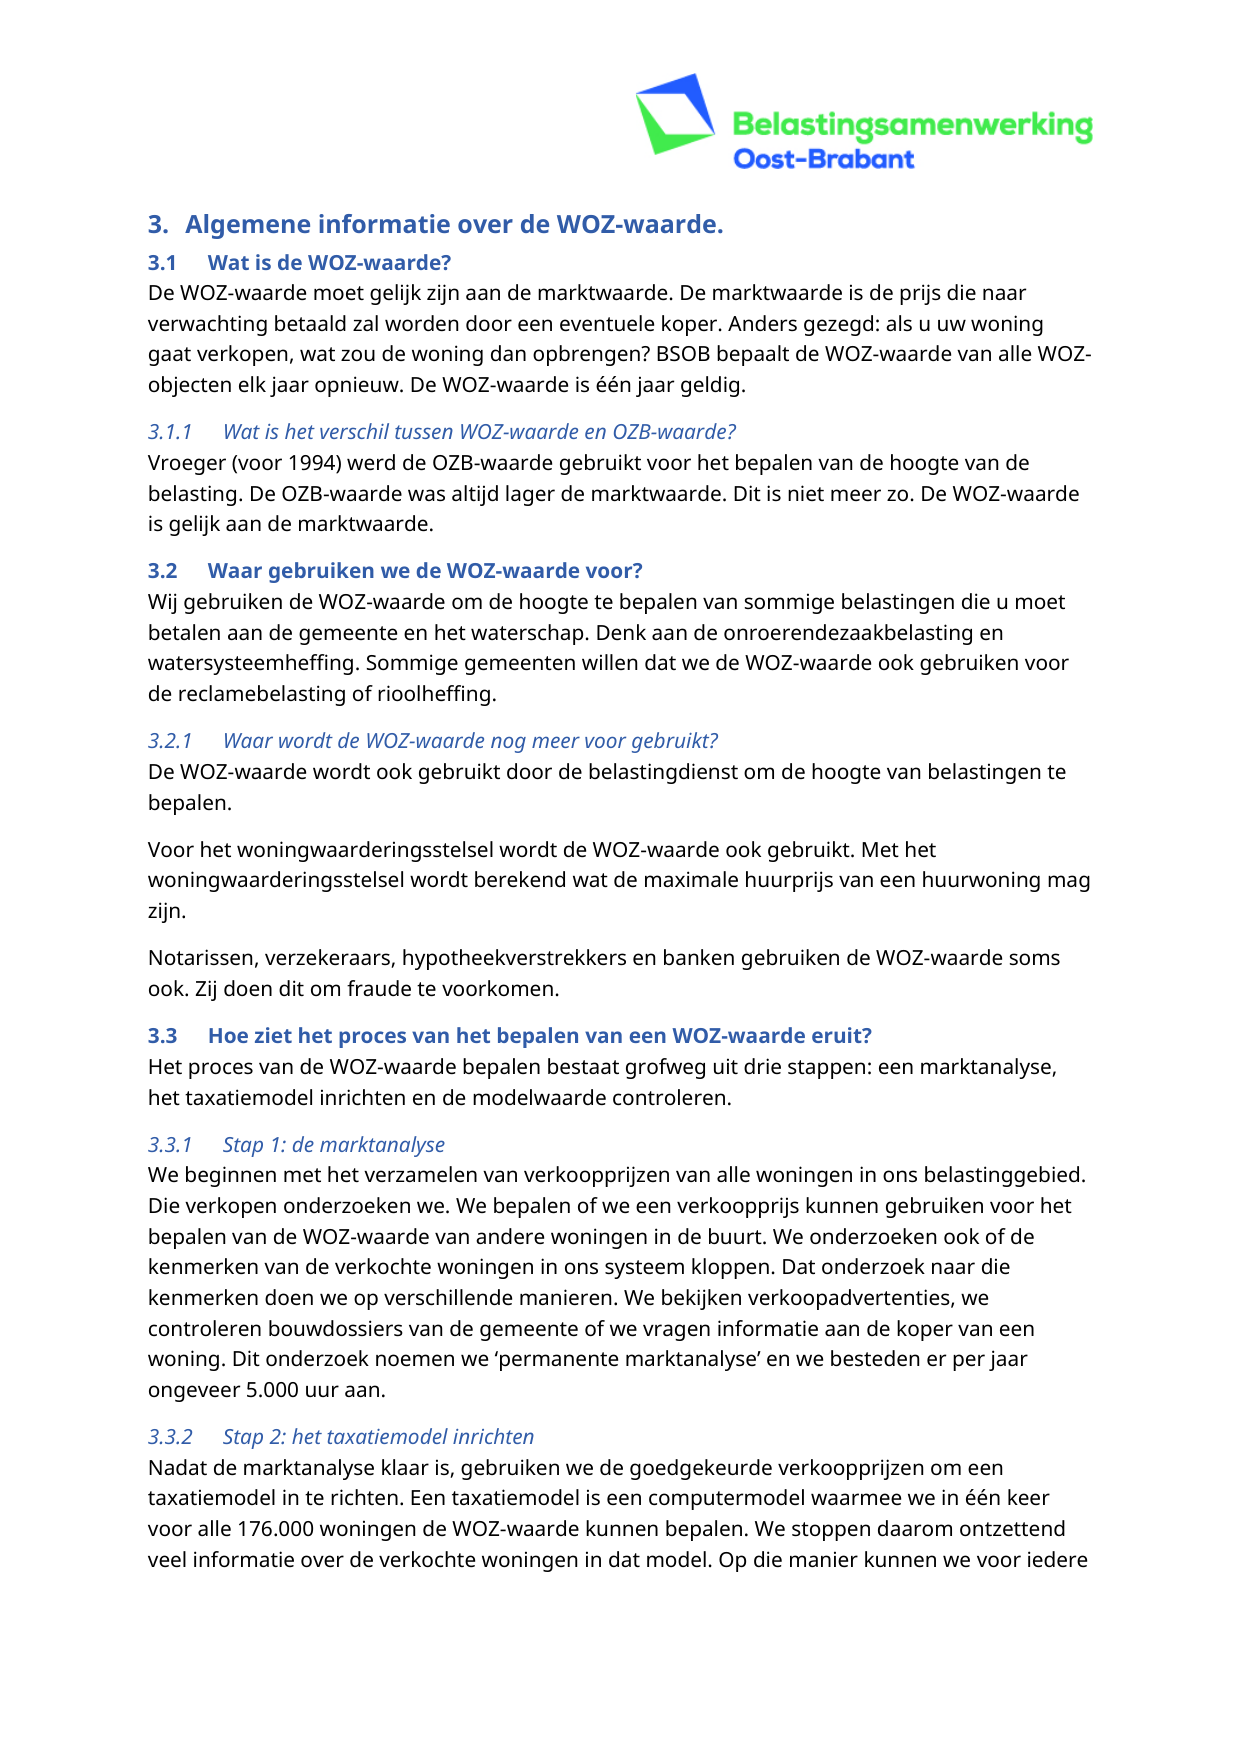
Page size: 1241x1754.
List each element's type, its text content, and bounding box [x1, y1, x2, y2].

text De WOZ-waarde moet gelijk zijn aan de marktwaarde. De marktwaarde is de prijs die naar verwachting betaald zal worden door een eventuele koper. Anders gezegd: als u uw woning gaat verkopen, wat zou de woning dan opbrengen? BSOB bepaalt de WOZ-waarde van alle WOZ-objecten elk jaar opnieuw. De WOZ-waarde is één jaar geldig. [148, 278, 1093, 399]
text We beginnen met het verzamelen van verkoopprijzen van alle woningen in ons belastinggebied. Die verkopen onderzoeken we. We bepalen of we een verkoopprijs kunnen gebruiken voor het bepalen van de WOZ-waarde van andere woningen in de buurt. We onderzoeken ook of de kenmerken van de verkochte woningen in ons systeem kloppen. Dat onderzoek naar die kenmerken doen we op verschillende manieren. We bekijken verkoopadvertenties, we controleren bouwdossiers van de gemeente of we vragen informatie aan de koper van een woning. Dit onderzoek noemen we ‘permanente marktanalyse’ en we besteden er per jaar ongeveer 5.000 uur aan. [148, 1161, 1093, 1403]
subtitle Stap 1: de marktanalyse [148, 1130, 1093, 1158]
text Het proces van de WOZ-waarde bepalen bestaat grofweg uit drie stappen: een marktanalyse, het taxatiemodel inrichten en de modelwaarde controleren. [148, 1052, 1093, 1111]
subtitle Waar gebruiken we de WOZ-waarde voor? [148, 557, 1093, 585]
text Vroeger (voor 1994) werd de OZB-waarde gebruikt voor het bepalen van de hoogte van de belasting. De OZB-waarde was altijd lager de marktwaarde. Dit is niet meer zo. De WOZ-waarde is gelijk aan de marktwaarde. [148, 448, 1093, 538]
subtitle Algemene informatie over de WOZ-waarde. [148, 207, 1093, 241]
text Voor het woningwaarderingsstelsel wordt de WOZ-waarde ook gebruikt. Met het woningwaarderingsstelsel wordt berekend wat de maximale huurprijs van een huurwoning mag zijn. [148, 835, 1093, 925]
subtitle Wat is het verschil tussen WOZ-waarde en OZB-waarde? [148, 417, 1093, 446]
text Notarissen, verzekeraars, hypotheekverstrekkers en banken gebruiken de WOZ-waarde soms ook. Zij doen dit om fraude te voorkomen. [148, 943, 1093, 1003]
picture [635, 73, 1093, 169]
subtitle Waar wordt de WOZ-waarde nog meer voor gebruikt? [148, 726, 1093, 755]
subtitle Hoe ziet het proces van het bepalen van een WOZ-waarde eruit? [148, 1021, 1093, 1050]
subtitle Stap 2: het taxatiemodel inrichten [148, 1422, 1093, 1451]
subtitle Wat is de WOZ-waarde? [148, 248, 1093, 276]
text De WOZ-waarde wordt ook gebruikt door de belastingdienst om de hoogte van belastingen te bepalen. [148, 757, 1093, 816]
text Wij gebruiken de WOZ-waarde om de hoogte te bepalen van sommige belastingen die u moet betalen aan de gemeente en het waterschap. Denk aan de onroerendezaakbelasting en watersysteemheffing. Sommige gemeenten willen dat we de WOZ-waarde ook gebruiken voor de reclamebelasting of rioolheffing. [148, 587, 1093, 708]
